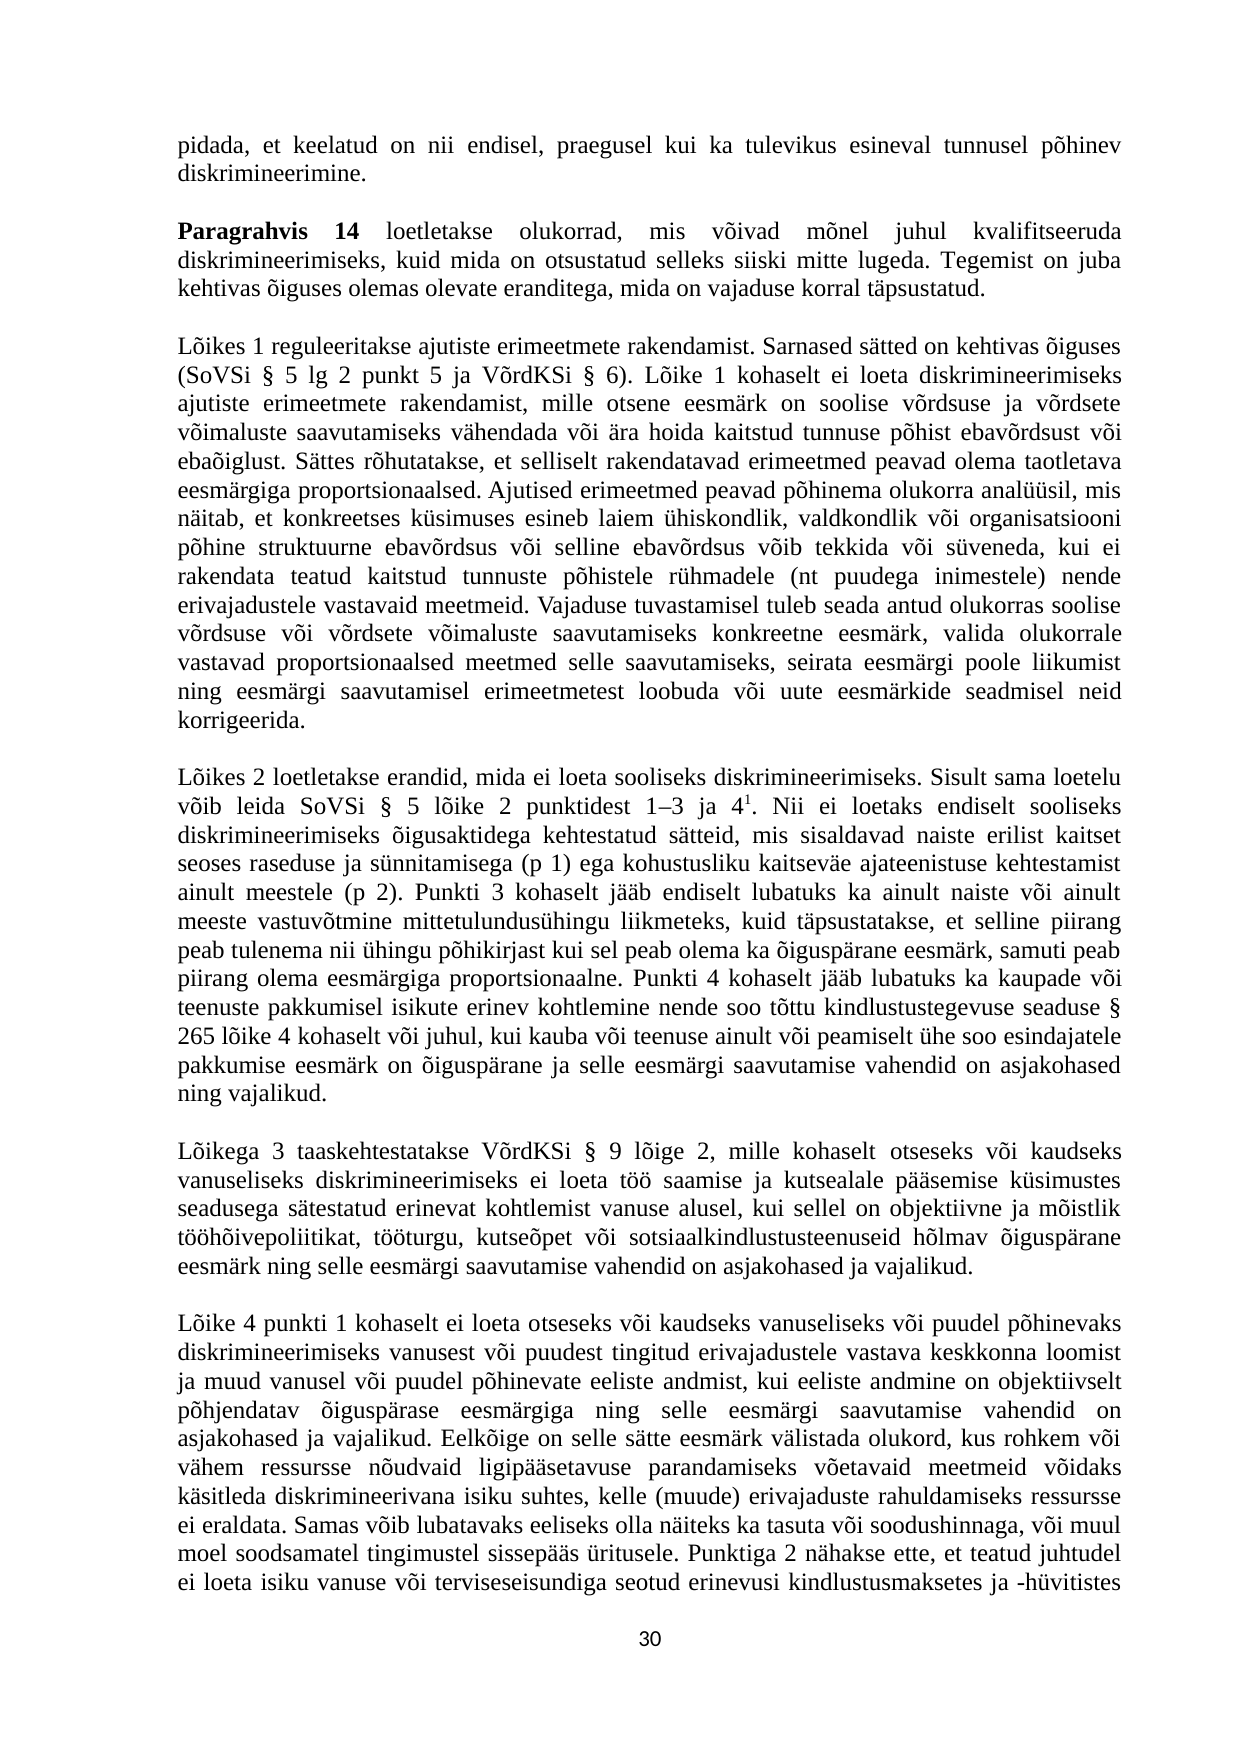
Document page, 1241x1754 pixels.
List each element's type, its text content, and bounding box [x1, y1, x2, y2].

text Lõikega 3 taaskehtestatakse VõrdKSi § 9 lõige 2, mille kohaselt otseseks või kaudseks vanuseliseks diskrimineerimiseks ei loeta töö saamise ja kutsealale pääsemise küsimustes seadusega sätestatud erinevat kohtlemist vanuse alusel, kui sellel on objektiivne ja mõistlik tööhõivepoliitikat, tööturgu, kutseõpet või sotsiaalkindlustusteenuseid hõlmav õiguspärane eesmärk ning selle eesmärgi saavutamise vahendid on asjakohased ja vajalikud. [177, 1136, 1122, 1280]
text Lõikes 2 loetletakse erandid, mida ei loeta sooliseks diskrimineerimiseks. Sisult sama loetelu võib leida SoVSi § 5 lõike 2 punktidest 1–3 ja 41. Nii ei loetaks endiselt sooliseks diskrimineerimiseks õigusaktidega kehtestatud sätteid, mis sisaldavad naiste erilist kaitset seoses raseduse ja sünnitamisega (p 1) ega kohustusliku kaitseväe ajateenistuse kehtestamist ainult meestele (p 2). Punkti 3 kohaselt jääb endiselt lubatuks ka ainult naiste või ainult meeste vastuvõtmine mittetulundusühingu liikmeteks, kuid täpsustatakse, et selline piirang peab tulenema nii ühingu põhikirjast kui sel peab olema ka õiguspärane eesmärk, samuti peab piirang olema eesmärgiga proportsionaalne. Punkti 4 kohaselt jääb lubatuks ka kaupade või teenuste pakkumisel isikute erinev kohtlemine nende soo tõttu kindlustustegevuse seaduse § 265 lõike 4 kohaselt või juhul, kui kauba või teenuse ainult või peamiselt ühe soo esindajatele pakkumise eesmärk on õiguspärane ja selle eesmärgi saavutamise vahendid on asjakohased ning vajalikud. [177, 762, 1122, 1107]
text Paragrahvis 14 loetletakse olukorrad, mis võivad mõnel juhul kvalifitseeruda diskrimineerimiseks, kuid mida on otsustatud selleks siiski mitte lugeda. Tegemist on juba kehtivas õiguses olemas olevate eranditega, mida on vajaduse korral täpsustatud. [177, 216, 1122, 302]
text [177, 130, 1122, 187]
text Lõikes 1 reguleeritakse ajutiste erimeetmete rakendamist. Sarnased sätted on kehtivas õiguses (SoVSi § 5 lg 2 punkt 5 ja VõrdKSi § 6). Lõike 1 kohaselt ei loeta diskrimineerimiseks ajutiste erimeetmete rakendamist, mille otsene eesmärk on soolise võrdsuse ja võrdsete võimaluste saavutamiseks vähendada või ära hoida kaitstud tunnuse põhist ebavõrdsust või ebaõiglust. Sättes rõhutatakse, et selliselt rakendatavad erimeetmed peavad olema taotletava eesmärgiga proportsionaalsed. Ajutised erimeetmed peavad põhinema olukorra analüüsil, mis näitab, et konkreetses küsimuses esineb laiem ühiskondlik, valdkondlik või organisatsiooni põhine struktuurne ebavõrdsus või selline ebavõrdsus võib tekkida või süveneda, kui ei rakendata teatud kaitstud tunnuste põhistele rühmadele (nt puudega inimestele) nende erivajadustele vastavaid meetmeid. Vajaduse tuvastamisel tuleb seada antud olukorras soolise võrdsuse või võrdsete võimaluste saavutamiseks konkreetne eesmärk, valida olukorrale vastavad proportsionaalsed meetmed selle saavutamiseks, seirata eesmärgi poole liikumist ning eesmärgi saavutamisel erimeetmetest loobuda või uute eesmärkide seadmisel neid korrigeerida. [177, 331, 1122, 733]
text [177, 1308, 1122, 1596]
